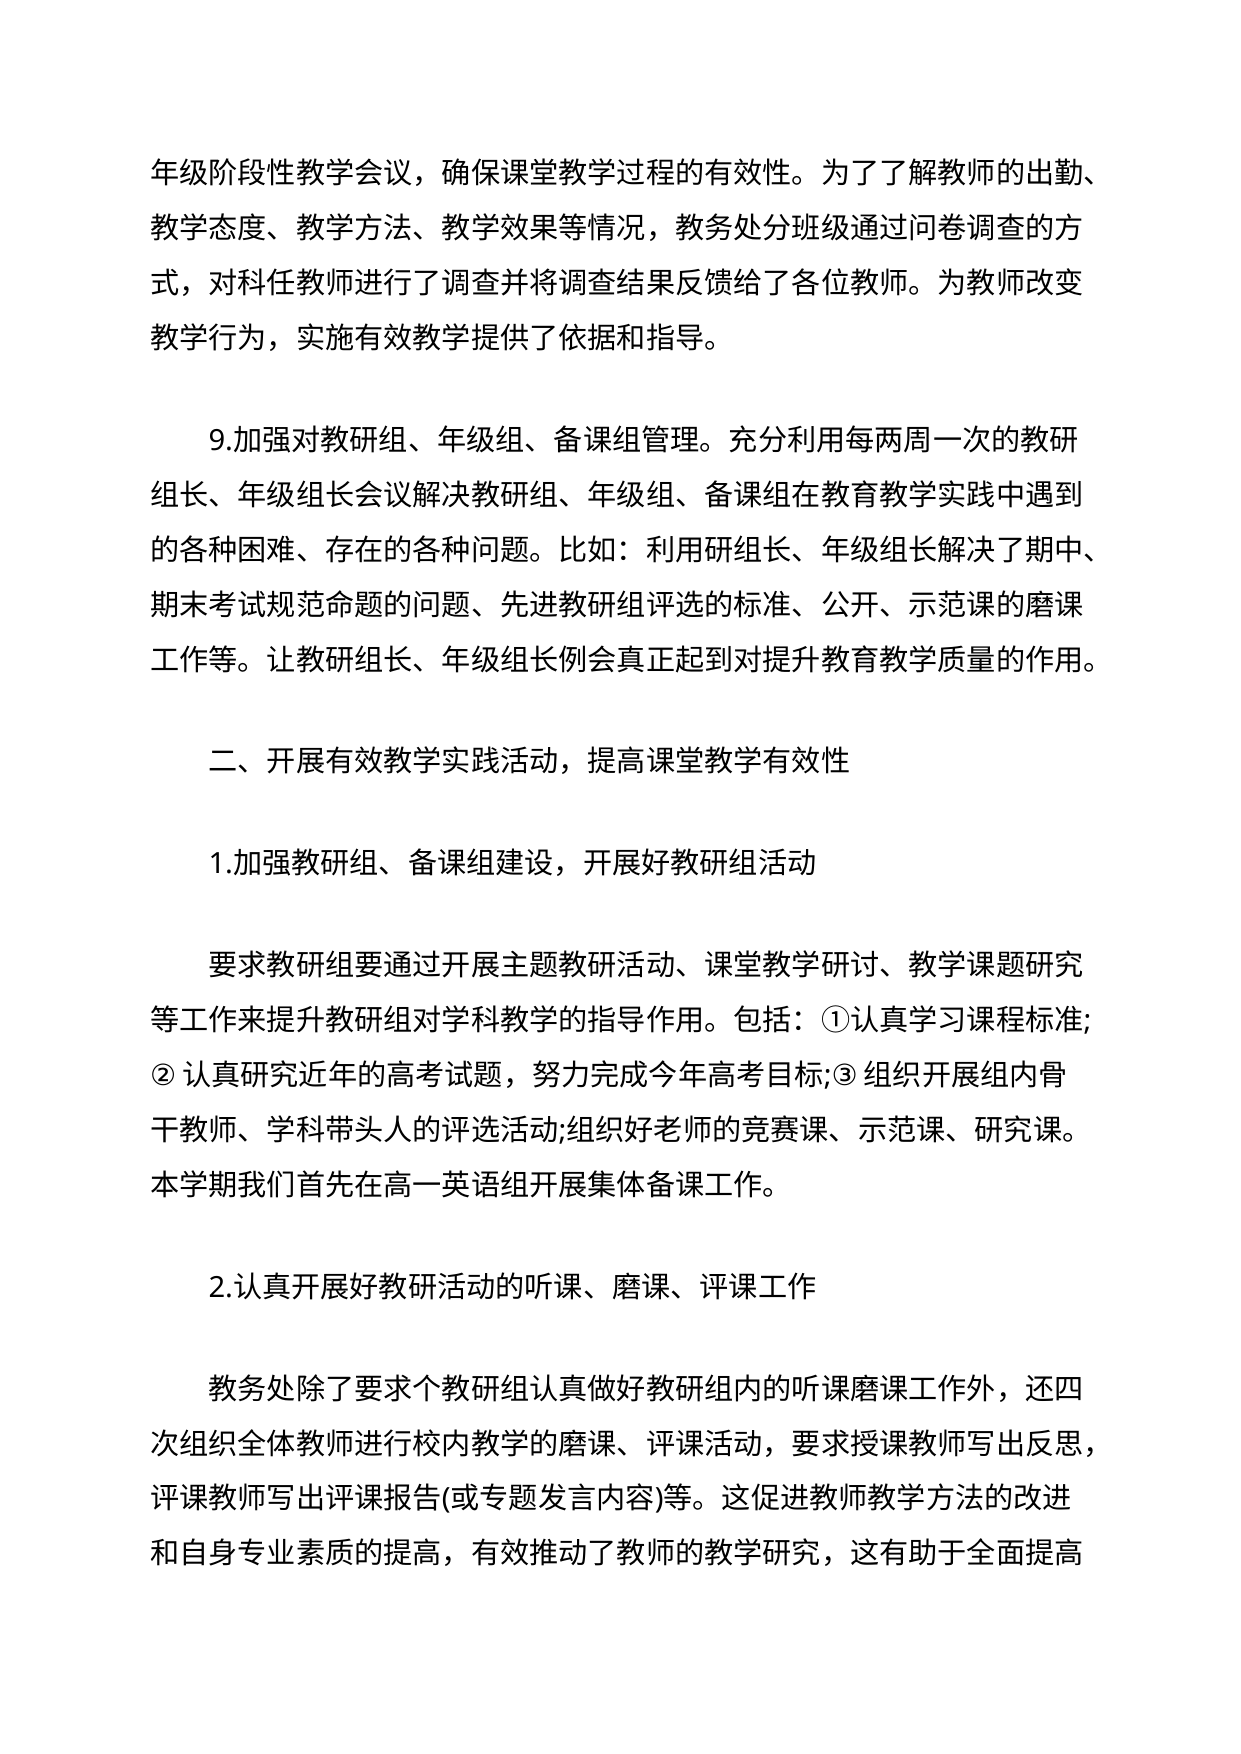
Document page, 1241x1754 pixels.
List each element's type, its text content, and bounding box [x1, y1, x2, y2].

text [150, 1365, 1090, 1572]
text 2.认真开展好教研活动的听课、磨课、评课工作 [150, 1263, 1090, 1306]
text 1.加强教研组、备课组建设，开展好教研组活动 [150, 840, 1090, 882]
text 二、开展有效教学实践活动，提高课堂教学有效性 [150, 738, 1090, 780]
text 9.加强对教研组、年级组、备课组管理。充分利用每两周一次的教研组长、年级组长会议解决教研组、年级组、备课组在教育教学实践中遇到的各种困难、存在的各种问题。比如：利用研组长、年级组长解决了期中、期末考试规范命题的问题、先进教研组评选的标准、公开、示范课的磨课工作等。让教研组长、年级组长例会真正起到对提升教育教学质量的作用。 [150, 416, 1090, 678]
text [150, 150, 1090, 357]
text 要求教研组要通过开展主题教研活动、课堂教学研讨、教学课题研究等工作来提升教研组对学科教学的指导作用。包括：①认真学习课程标准;②认真研究近年的高考试题，努力完成今年高考目标;③组织开展组内骨干教师、学科带头人的评选活动;组织好老师的竞赛课、示范课、研究课。本学期我们首先在高一英语组开展集体备课工作。 [150, 942, 1090, 1204]
